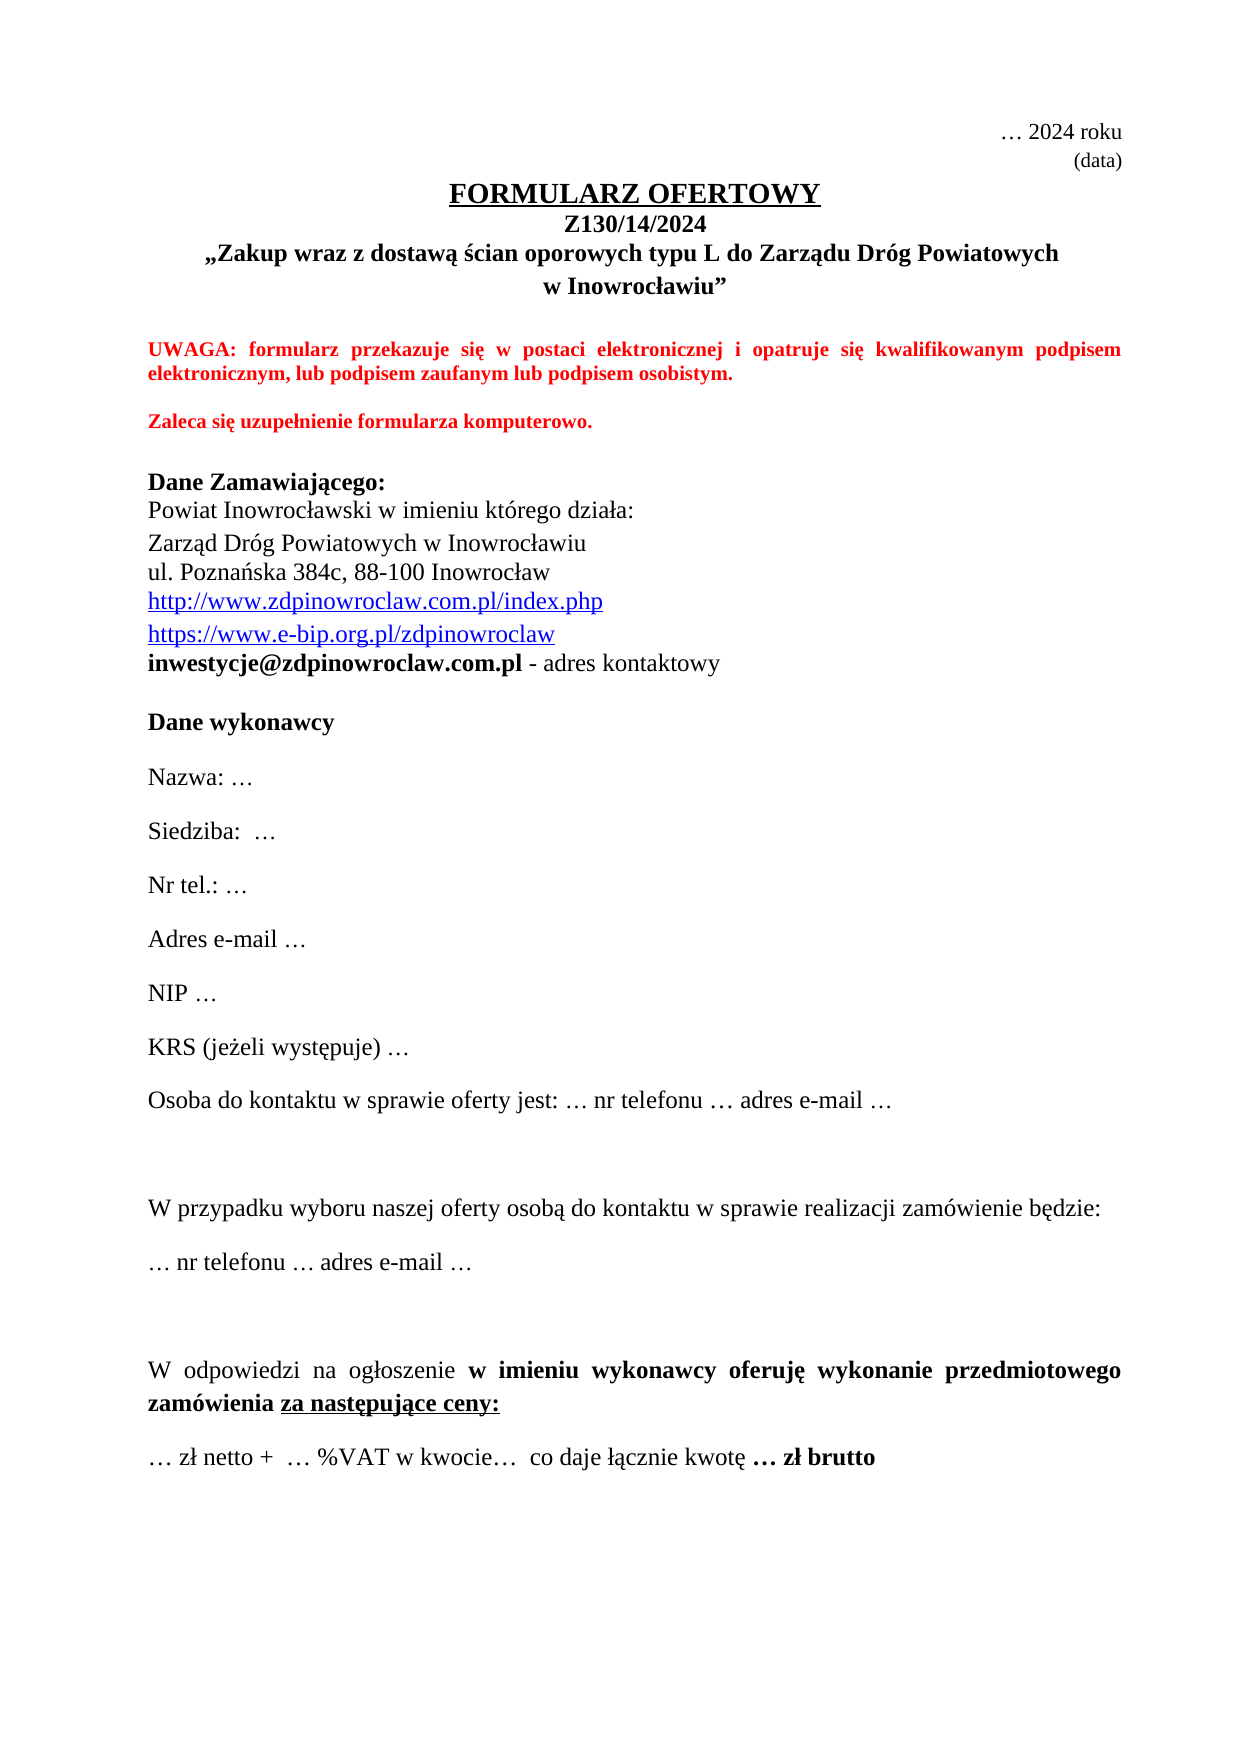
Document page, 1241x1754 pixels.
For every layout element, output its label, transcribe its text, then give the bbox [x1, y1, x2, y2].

text Z130/14/2024 [148, 209, 1122, 238]
text ul. Poznańska 384c, 88-100 Inowrocław [148, 557, 1122, 586]
text https://www.e-bip.org.pl/zdpinowroclaw [148, 619, 1122, 648]
text Siedziba: … [148, 816, 1122, 845]
text … 2024 roku [738, 118, 1122, 144]
text Adres e-mail … [148, 924, 1122, 953]
text inwestycje@zdpinowroclaw.com.pl - adres kontaktowy [148, 648, 1122, 676]
text Nazwa: … [148, 762, 1122, 791]
text Powiat Inowrocławski w imieniu którego działa: [148, 495, 1122, 524]
text FORMULARZ OFERTOWY [148, 176, 1122, 209]
text W odpowiedzi na ogłoszenie w imieniu wykonawcy oferuję wykonanie przedmiotowego zamówienia za następujące ceny: [148, 1355, 1122, 1417]
text … zł netto + … %VAT w kwocie… co daje łącznie kwotę … zł brutto [148, 1442, 1122, 1470]
text „Zakup wraz z dostawą ścian oporowych typu L do Zarządu Dróg Powiatowych w Inowrocławiu” [148, 238, 1122, 300]
text UWAGA: formularz przekazuje się w postaci elektronicznej i opatruje się kwalifikowanym podpisem elektronicznym, lub podpisem zaufanym lub podpisem osobistym. [148, 337, 1122, 385]
text Nr tel.: … [148, 870, 1122, 899]
text Osoba do kontaktu w sprawie oferty jest: … nr telefonu … adres e-mail … [148, 1086, 1122, 1114]
text Zaleca się uzupełnienie formularza komputerowo. [148, 409, 1122, 433]
text W przypadku wyboru naszej oferty osobą do kontaktu w sprawie realizacji zamówienie będzie: [148, 1193, 1122, 1222]
text http://www.zdpinowroclaw.com.pl/index.php [148, 586, 1122, 614]
text Zarząd Dróg Powiatowych w Inowrocławiu [148, 528, 1122, 557]
text NIP … [148, 978, 1122, 1007]
text (data) [738, 148, 1122, 172]
text KRS (jeżeli występuje) … [148, 1032, 1122, 1060]
text … nr telefonu … adres e-mail … [148, 1247, 1122, 1276]
text Dane wykonawcy [148, 707, 1122, 736]
text Dane Zamawiającego: [148, 467, 1122, 495]
